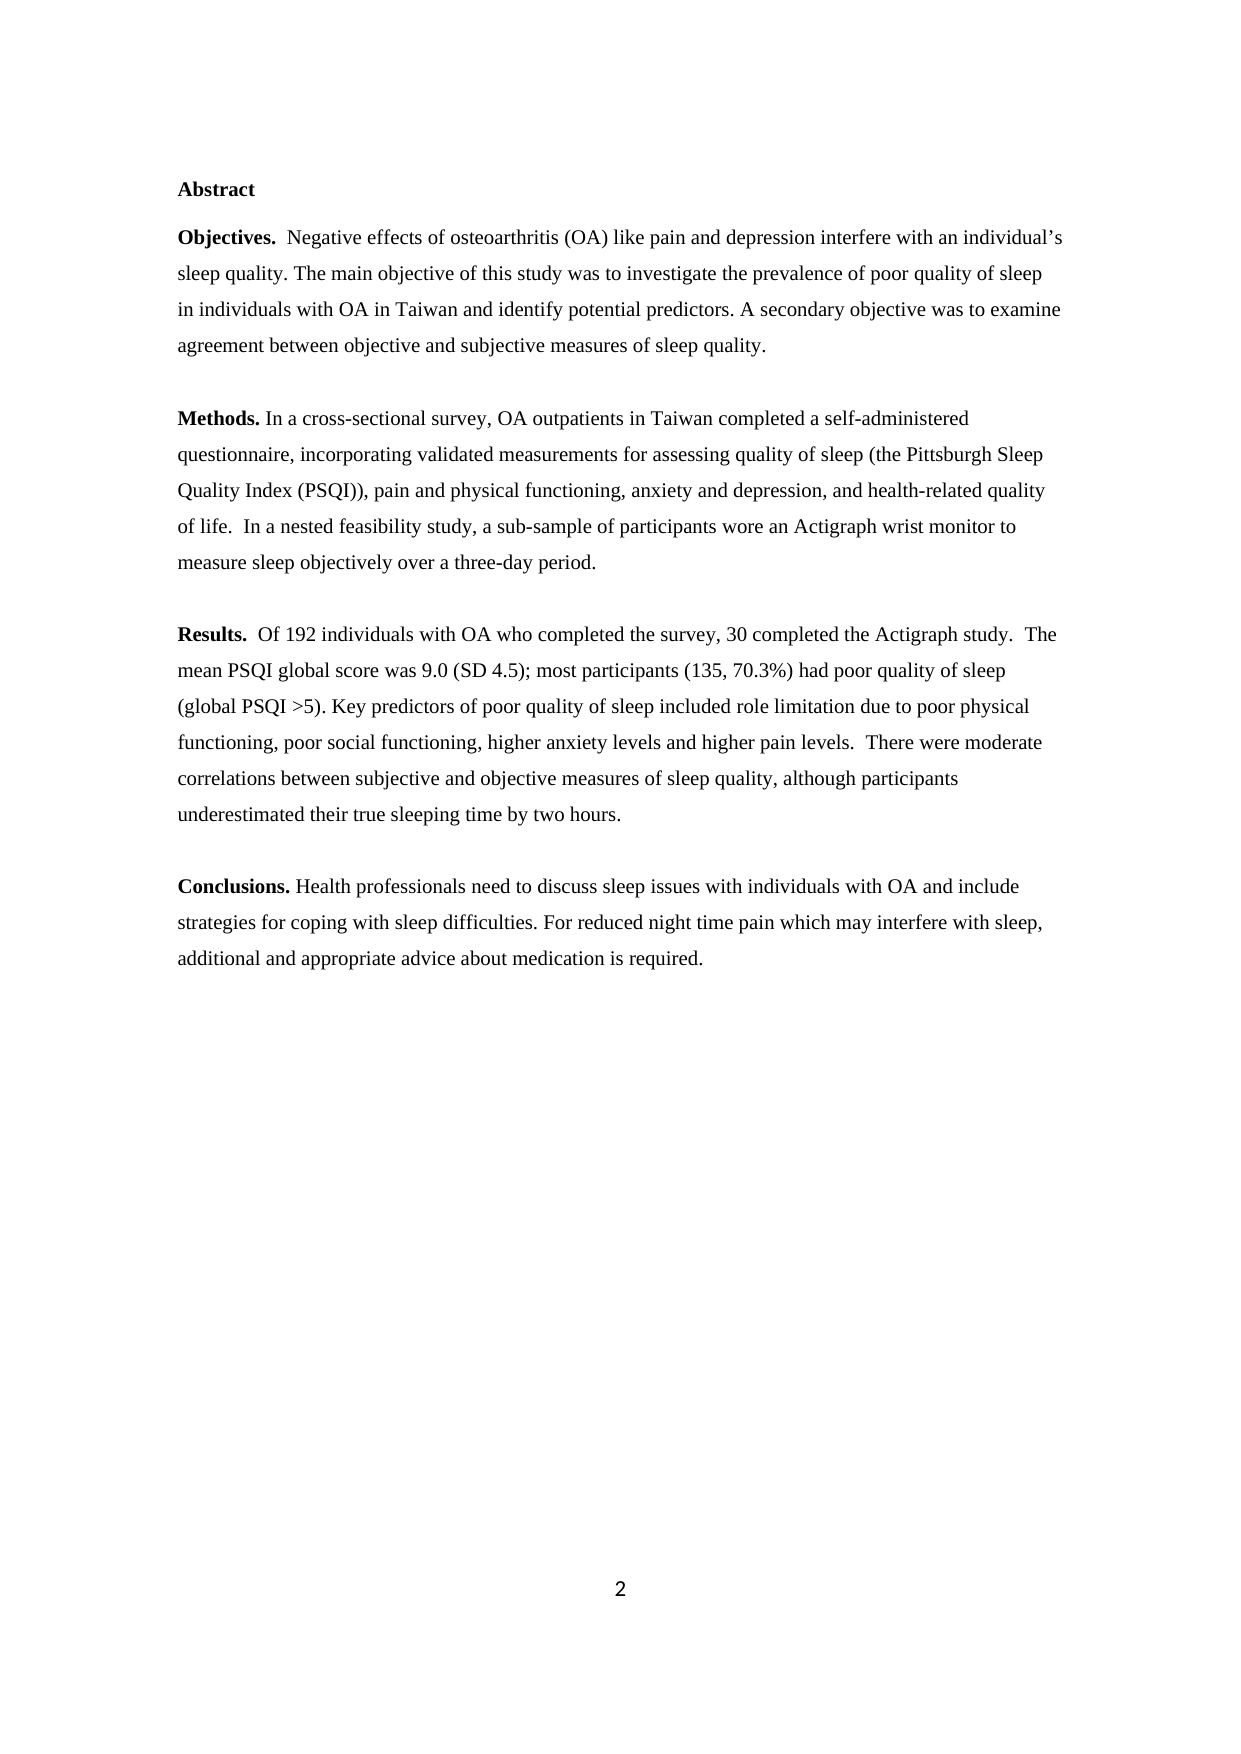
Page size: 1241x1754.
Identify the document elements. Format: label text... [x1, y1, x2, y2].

text Conclusions. Health professionals need to discuss sleep issues with individuals with OA and include strategies for coping with sleep difficulties. For reduced night time pain which may interfere with sleep, additional and appropriate advice about medication is required. [177, 874, 1063, 970]
text Abstract [177, 177, 1063, 201]
text Objectives. Negative effects of osteoarthritis (OA) like pain and depression interfere with an individual’s sleep quality. The main objective of this study was to investigate the prevalence of poor quality of sleep in individuals with OA in Taiwan and identify potential predictors. A secondary objective was to examine agreement between objective and subjective measures of sleep quality. [177, 225, 1063, 357]
text Methods. In a cross-sectional survey, OA outpatients in Taiwan completed a self-administered questionnaire, incorporating validated measurements for assessing quality of sleep (the Pittsburgh Sleep Quality Index (PSQI)), pain and physical functioning, anxiety and depression, and health-related quality of life. In a nested feasibility study, a sub-sample of participants wore an Actigraph wrist monitor to measure sleep objectively over a three-day period. [177, 406, 1063, 574]
text Results. Of 192 individuals with OA who completed the survey, 30 completed the Actigraph study. The mean PSQI global score was 9.0 (SD 4.5); most participants (135, 70.3%) had poor quality of sleep (global PSQI >5). Key predictors of poor quality of sleep included role limitation due to poor physical functioning, poor social functioning, higher anxiety levels and higher pain levels. There were moderate correlations between subjective and objective measures of sleep quality, although participants underestimated their true sleeping time by two hours. [177, 622, 1063, 826]
